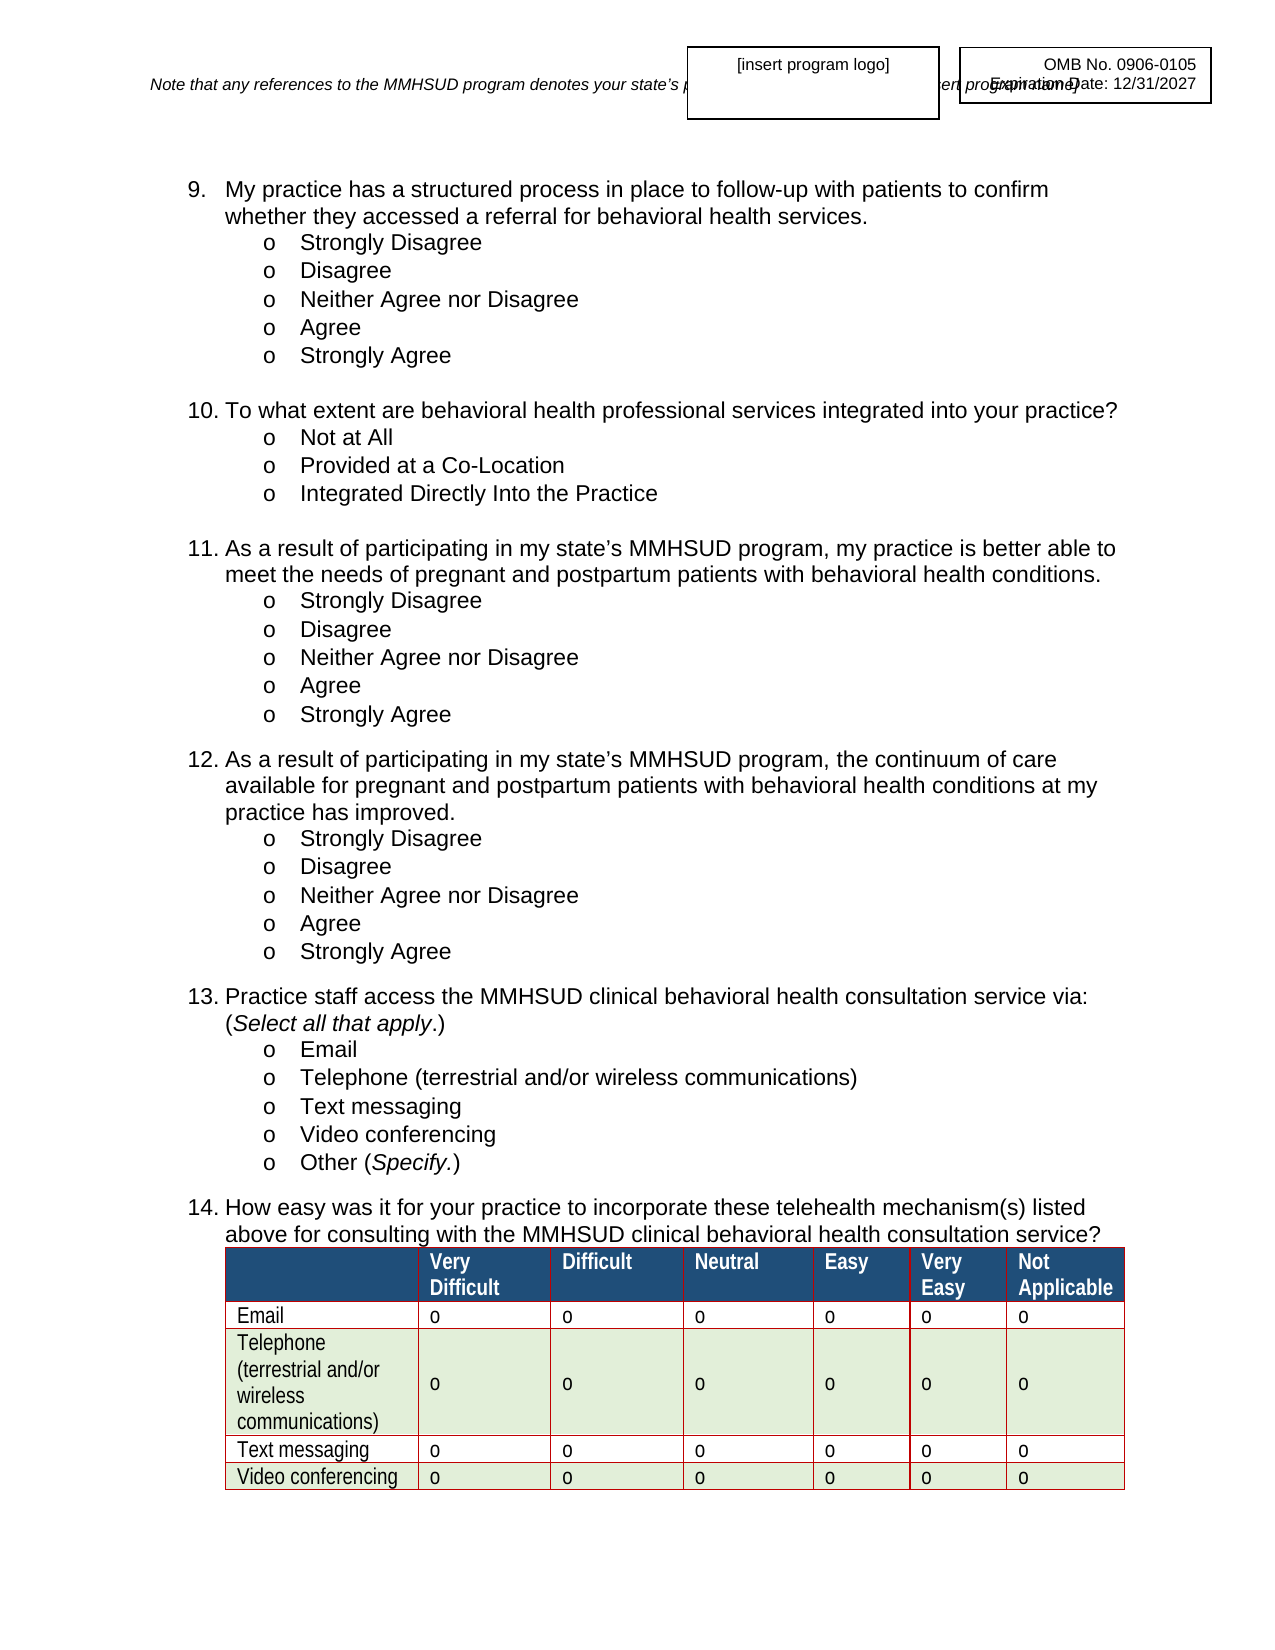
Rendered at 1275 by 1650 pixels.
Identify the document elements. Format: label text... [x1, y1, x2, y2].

table_cell o [1007, 1436, 1124, 1462]
table_cell o [814, 1329, 909, 1434]
list Provided at a Co-Location [262, 452, 1125, 480]
list Neither Agree nor Disagree [262, 286, 1125, 314]
table_cell o [1007, 1302, 1124, 1328]
table_cell o [419, 1302, 550, 1328]
list Strongly Agree [262, 938, 1125, 967]
list Agree [262, 314, 1125, 342]
table_cell o [551, 1329, 683, 1434]
list Video conferencing [262, 1121, 1125, 1149]
list Agree [262, 910, 1125, 938]
list Neither Agree nor Disagree [262, 644, 1125, 672]
list Email [262, 1036, 1125, 1064]
table_cell o [684, 1463, 813, 1489]
list Agree [262, 672, 1125, 701]
list Telephone (terrestrial and/or wireless communications) [262, 1064, 1125, 1093]
table_cell o [419, 1329, 550, 1434]
table_header Very Difficult [419, 1248, 550, 1301]
table_cell o [1007, 1463, 1124, 1489]
list How easy was it for your practice to incorporate these telehealth mechanism(s) listed above for consulting with the MMHSUD clinical behavioral health consultation service? [187, 1194, 1125, 1247]
list Strongly Disagree [262, 587, 1125, 616]
table_cell o [419, 1436, 550, 1462]
table_cell Email [226, 1302, 418, 1328]
table_cell o [684, 1436, 813, 1462]
list To what extent are behavioral health professional services integrated into your practice? [187, 397, 1125, 423]
list Practice staff access the MMHSUD clinical behavioral health consultation service via: (Select all that apply.) [187, 983, 1125, 1036]
list Disagree [262, 257, 1125, 286]
list Strongly Disagree [262, 825, 1125, 853]
table_cell o [814, 1463, 909, 1489]
list As a result of participating in my state’s MMHSUD program, my practice is better able to meet the needs of pregnant and postpartum patients with behavioral health conditions. [187, 535, 1125, 587]
list Neither Agree nor Disagree [262, 882, 1125, 910]
list As a result of participating in my state’s MMHSUD program, the continuum of care available for pregnant and postpartum patients with behavioral health conditions at my practice has improved. [187, 746, 1125, 825]
list Disagree [262, 616, 1125, 644]
table_cell o [911, 1329, 1006, 1434]
table_cell o [551, 1302, 683, 1328]
list Strongly Agree [262, 342, 1125, 371]
list My practice has a structured process in place to follow-up with patients to confirm whether they accessed a referral for behavioral health services. [187, 176, 1125, 229]
table_cell o [911, 1302, 1006, 1328]
table_cell o [684, 1302, 813, 1328]
list Text messaging [262, 1093, 1125, 1121]
table_header Not Applicable [1007, 1248, 1124, 1301]
list Strongly Agree [262, 701, 1125, 729]
table_header Difficult [551, 1248, 683, 1301]
table_header Easy [814, 1248, 909, 1301]
table_cell o [814, 1302, 909, 1328]
table_cell Video conferencing [226, 1463, 418, 1489]
table_header Neutral [684, 1248, 813, 1301]
table_cell o [551, 1436, 683, 1462]
table_cell o [1007, 1329, 1124, 1434]
table_cell o [419, 1463, 550, 1489]
table_cell o [911, 1436, 1006, 1462]
table_cell o [911, 1463, 1006, 1489]
list Strongly Disagree [262, 229, 1125, 257]
table_cell o [684, 1329, 813, 1434]
list Not at All [262, 423, 1125, 452]
table_cell Text messaging [226, 1436, 418, 1462]
table_cell o [551, 1463, 683, 1489]
table_header Very Easy [911, 1248, 1006, 1301]
list Disagree [262, 853, 1125, 882]
list Integrated Directly Into the Practice [262, 480, 1125, 508]
table_header [226, 1248, 418, 1301]
table_cell o [814, 1436, 909, 1462]
table_cell Telephone (terrestrial and/or wireless communications) [226, 1329, 418, 1434]
list Other (Specify.) [262, 1149, 1125, 1178]
